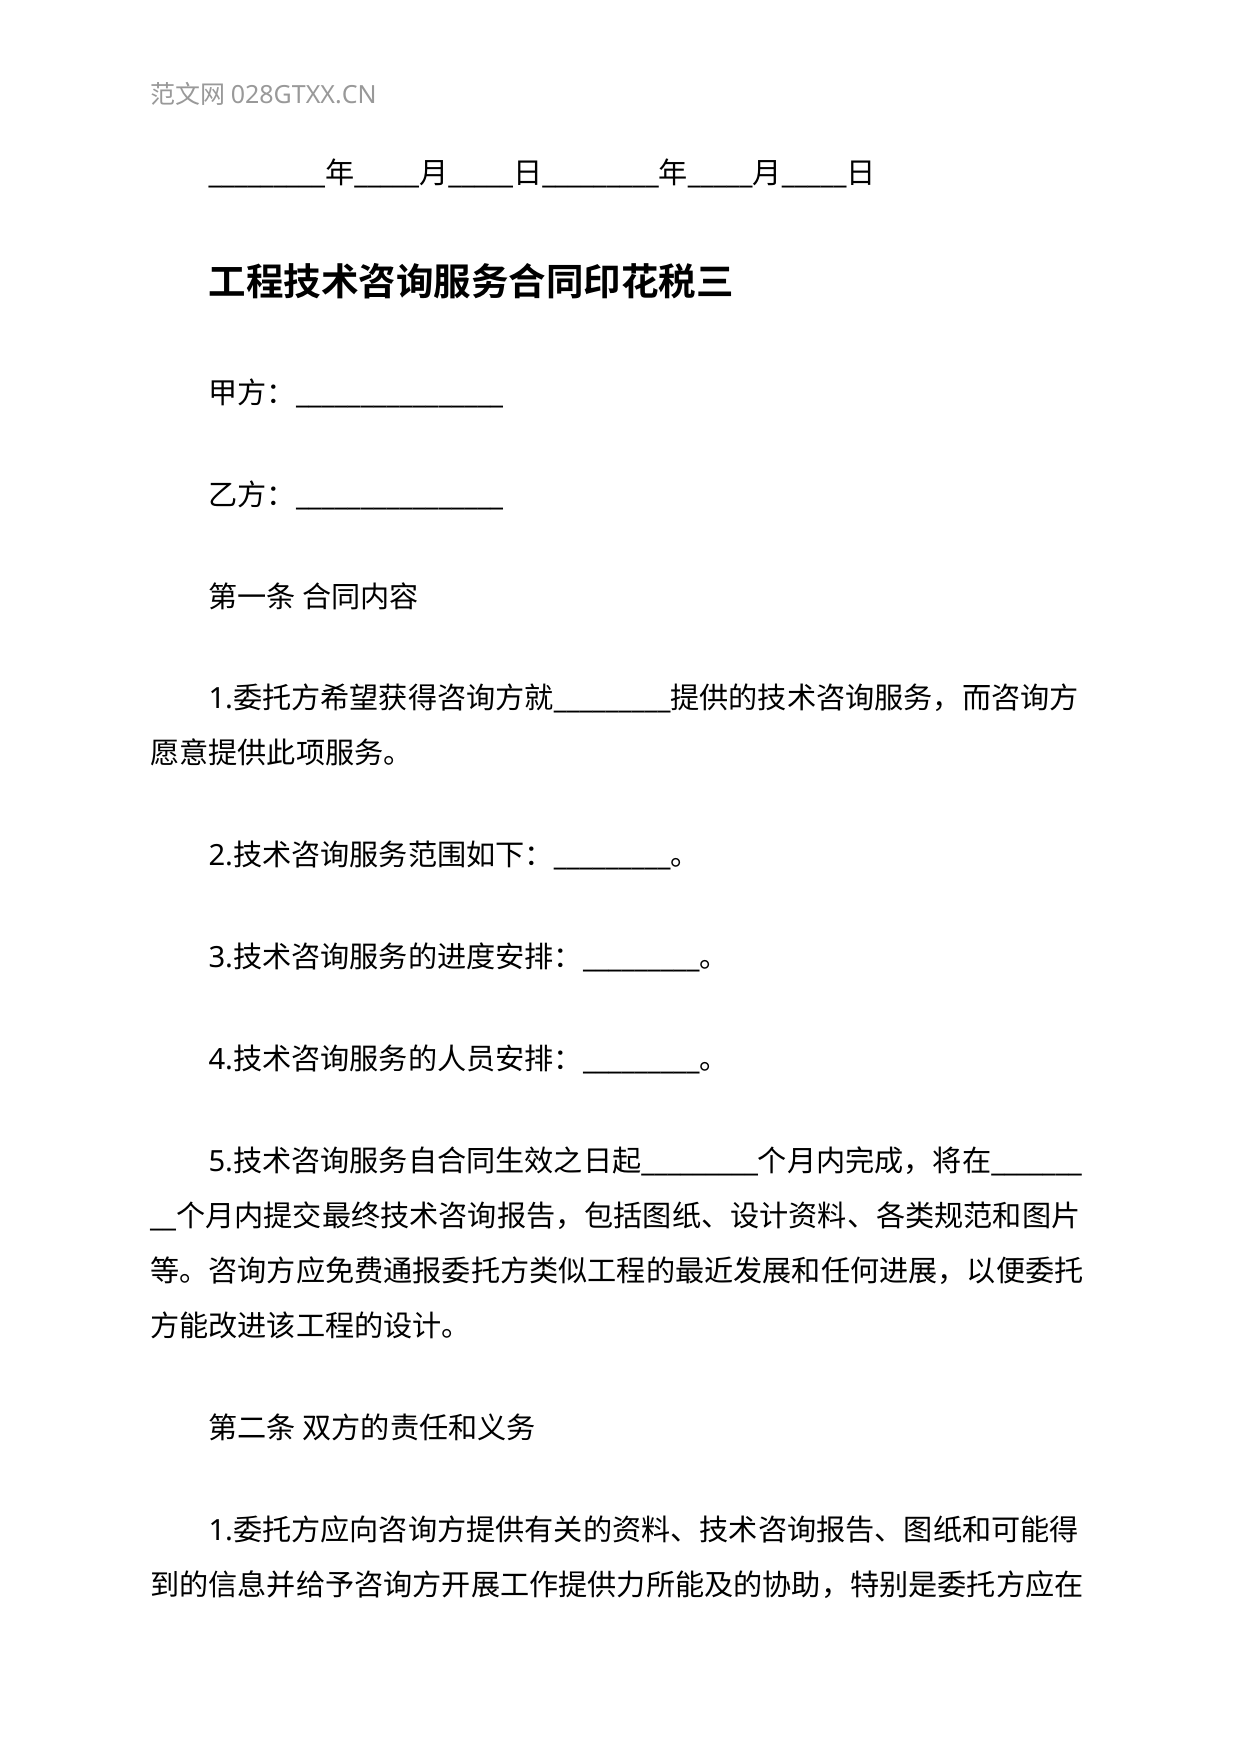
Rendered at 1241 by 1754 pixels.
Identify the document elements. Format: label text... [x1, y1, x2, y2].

text 1.委托方希望获得咨询方就_________提供的技术咨询服务，而咨询方愿意提供此项服务。 [150, 675, 1090, 772]
text 工程技术咨询服务合同印花税三 [150, 252, 1090, 306]
text 5.技术咨询服务自合同生效之日起_________个月内完成，将在_________个月内提交最终技术咨询报告，包括图纸、设计资料、各类规范和图片等。咨询方应免费通报委托方类似工程的最近发展和任何进展，以便委托方能改进该工程的设计。 [150, 1138, 1090, 1345]
text 第二条 双方的责任和义务 [150, 1404, 1090, 1447]
text 2.技术咨询服务范围如下：_________。 [150, 832, 1090, 874]
text _________年_____月_____日_________年_____月_____日 [150, 150, 1090, 192]
text 3.技术咨询服务的进度安排：_________。 [150, 934, 1090, 976]
text 第一条 合同内容 [150, 573, 1090, 616]
text 甲方：________________ [150, 369, 1090, 412]
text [150, 1506, 1090, 1603]
text 4.技术咨询服务的人员安排：_________。 [150, 1036, 1090, 1078]
text 乙方：________________ [150, 471, 1090, 514]
